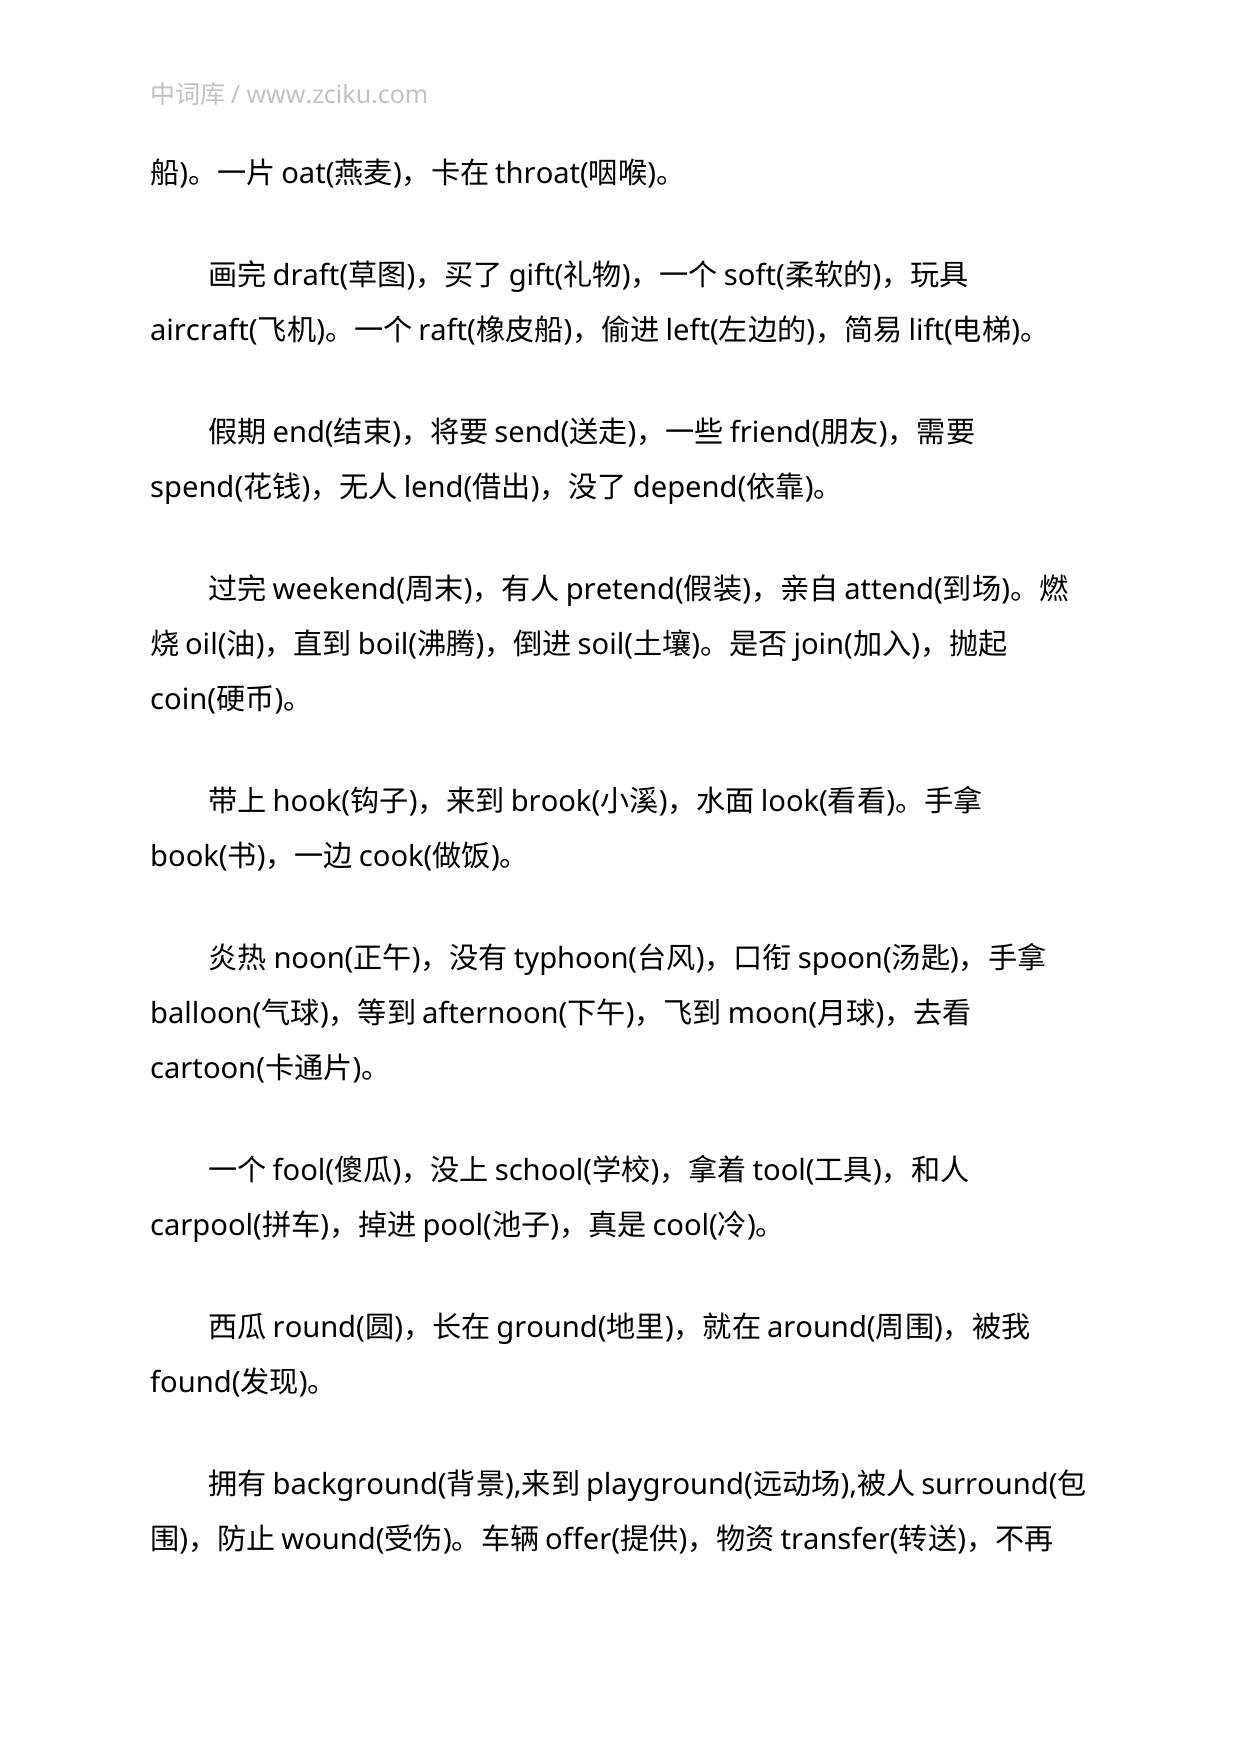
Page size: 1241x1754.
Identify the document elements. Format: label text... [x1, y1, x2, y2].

text 炎热 noon(正午)，没有typhoon(台风)，口衔spoon(汤匙)，手拿balloon(气球)，等到afternoon(下午)，飞到moon(月球)，去看cartoon(卡通片)。 [150, 935, 1090, 1087]
text 过完weekend(周末)，有人pretend(假装)，亲自attend(到场)。燃烧oil(油)，直到boil(沸腾)，倒进soil(土壤)。是否join(加入)，抛起coin(硬币)。 [150, 566, 1090, 718]
text 假期end(结束)，将要send(送走)，一些friend(朋友)，需要spend(花钱)，无人lend(借出)，没了depend(依靠)。 [150, 409, 1090, 506]
text 西瓜round(圆)，长在ground(地里)，就在around(周围)，被我found(发现)。 [150, 1304, 1090, 1401]
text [150, 150, 1090, 192]
text 一个fool(傻瓜)，没上school(学校)，拿着tool(工具)，和人carpool(拼车)，掉进pool(池子)，真是cool(冷)。 [150, 1147, 1090, 1244]
text 画完draft(草图)，买了gift(礼物)，一个soft(柔软的)，玩具aircraft(飞机)。一个raft(橡皮船)，偷进left(左边的)，简易lift(电梯)。 [150, 252, 1090, 349]
text 带上hook(钩子)，来到brook(小溪)，水面look(看看)。手拿book(书)，一边cook(做饭)。 [150, 778, 1090, 875]
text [150, 1461, 1090, 1558]
